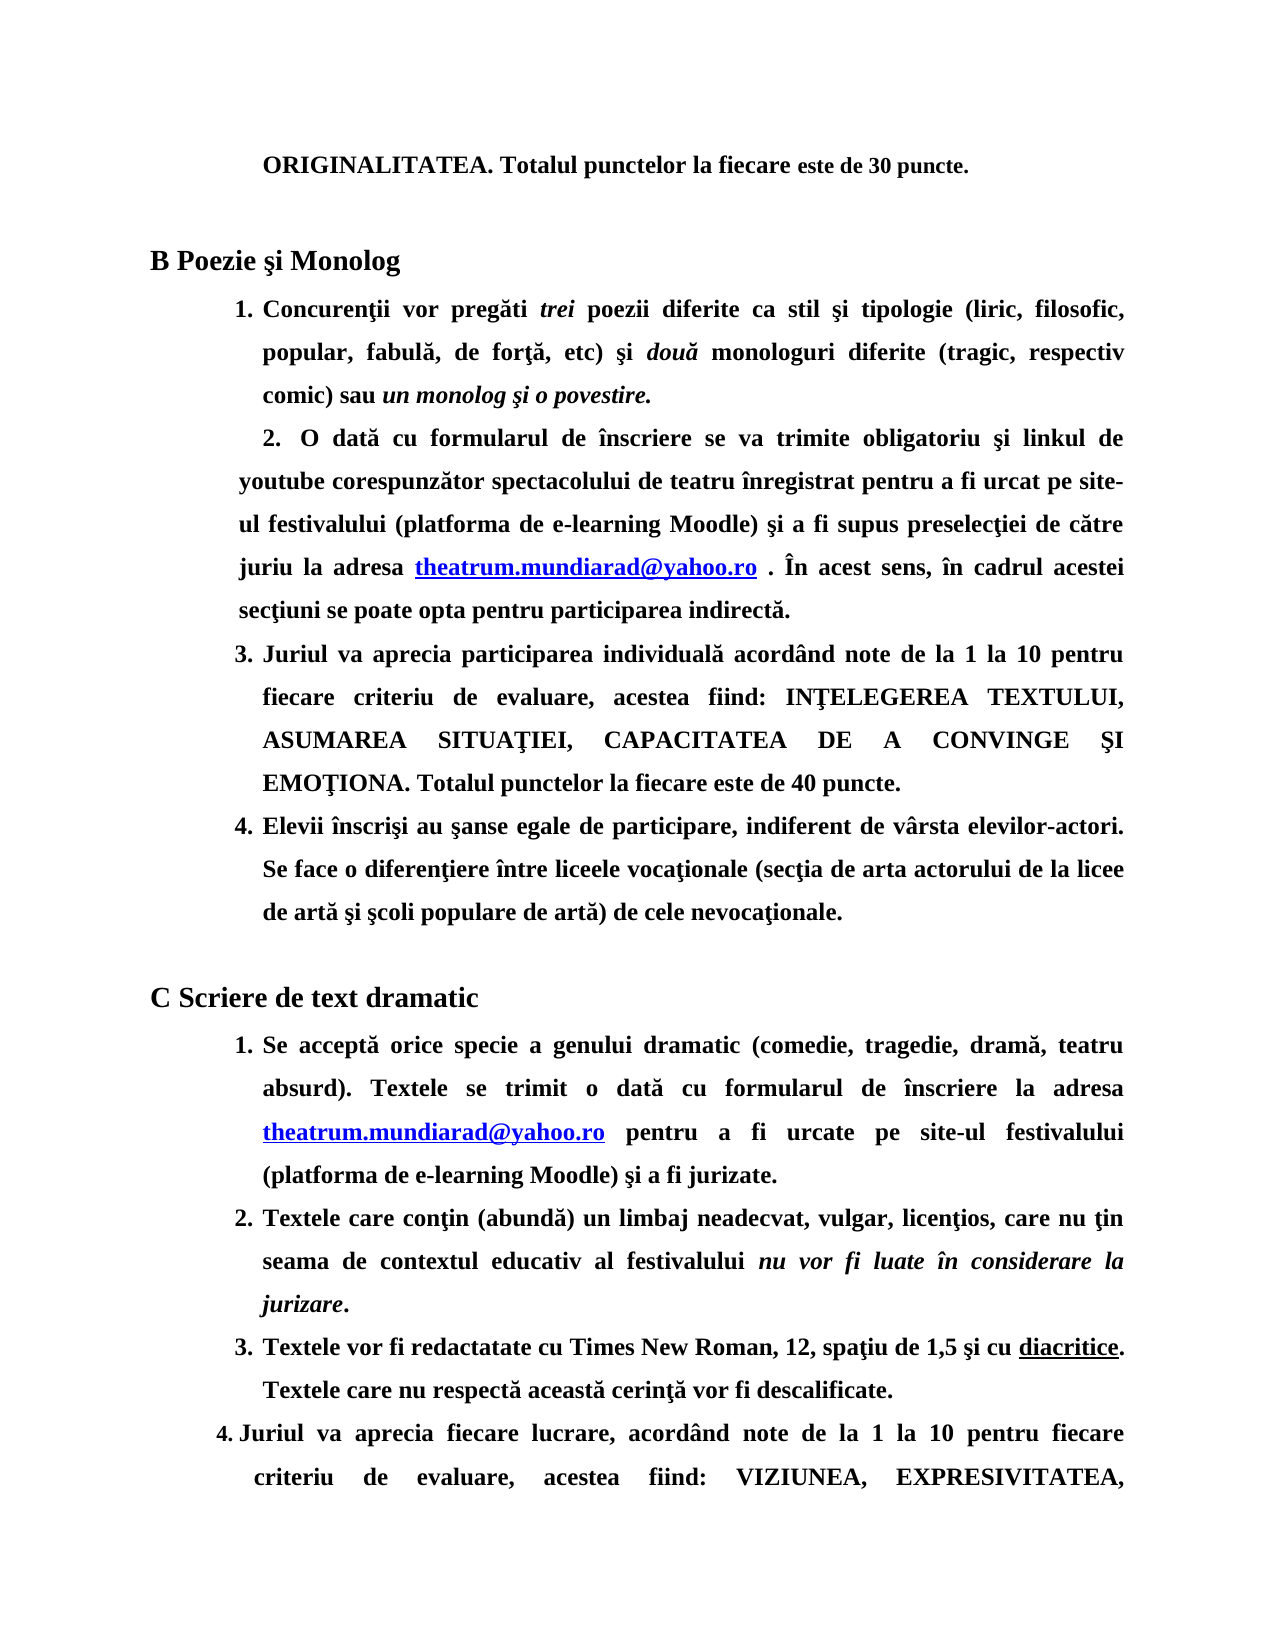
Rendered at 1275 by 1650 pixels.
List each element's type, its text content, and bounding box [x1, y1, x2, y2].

list O dată cu formularul de înscriere se va trimite obligatoriu şi linkul de youtube corespunzător spectacolului de teatru înregistrat pentru a fi urcat pe site-ul festivalului (platforma de e-learning Moodle) şi a fi supus preselecţiei de către juriu la adresa theatrum.mundiarad@yahoo.ro . În acest sens, în cadrul acestei secţiuni se poate opta pentru participarea indirectă. [239, 423, 1125, 624]
list Concurenţii vor pregăti trei poezii diferite ca stil şi tipologie (liric, filosofic, popular, fabulă, de forţă, etc) şi două monologuri diferite (tragic, respectiv comic) sau un monolog şi o povestire. [234, 294, 1125, 409]
list Juriul va aprecia participarea individuală acordând note de la 1 la 10 pentru fiecare criteriu de evaluare, acestea fiind: INŢELEGEREA TEXTULUI, ASUMAREA SITUAŢIEI, CAPACITATEA DE A CONVINGE ŞI EMOŢIONA. Totalul punctelor la fiecare este de 40 puncte. [234, 639, 1125, 797]
text C Scriere de text dramatic [150, 980, 1125, 1014]
list Se acceptă orice specie a genului dramatic (comedie, tragedie, dramă, teatru absurd). Textele se trimit o dată cu formularul de înscriere la adresa theatrum.mundiarad@yahoo.ro pentru a fi urcate pe site-ul festivalului (platforma de e-learning Moodle) şi a fi jurizate. [234, 1030, 1125, 1188]
list Textele care conţin (abundă) un limbaj neadecvat, vulgar, licenţios, care nu ţin seama de contextul educativ al festivalului nu vor fi luate în considerare la jurizare. [234, 1203, 1125, 1318]
list B Poezie şi Monolog [150, 243, 1125, 277]
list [234, 150, 1125, 179]
list Elevii înscrişi au şanse egale de participare, indiferent de vârsta elevilor-actori. Se face o diferenţiere între liceele vocaţionale (secţia de arta actorului de la licee de artă şi şcoli populare de artă) de cele nevocaţionale. [234, 811, 1125, 926]
list Textele vor fi redactatate cu Times New Roman, 12, spaţiu de 1,5 şi cu diacritice. Textele care nu respectă această cerinţă vor fi descalificate. [234, 1332, 1125, 1404]
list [216, 1418, 1125, 1490]
